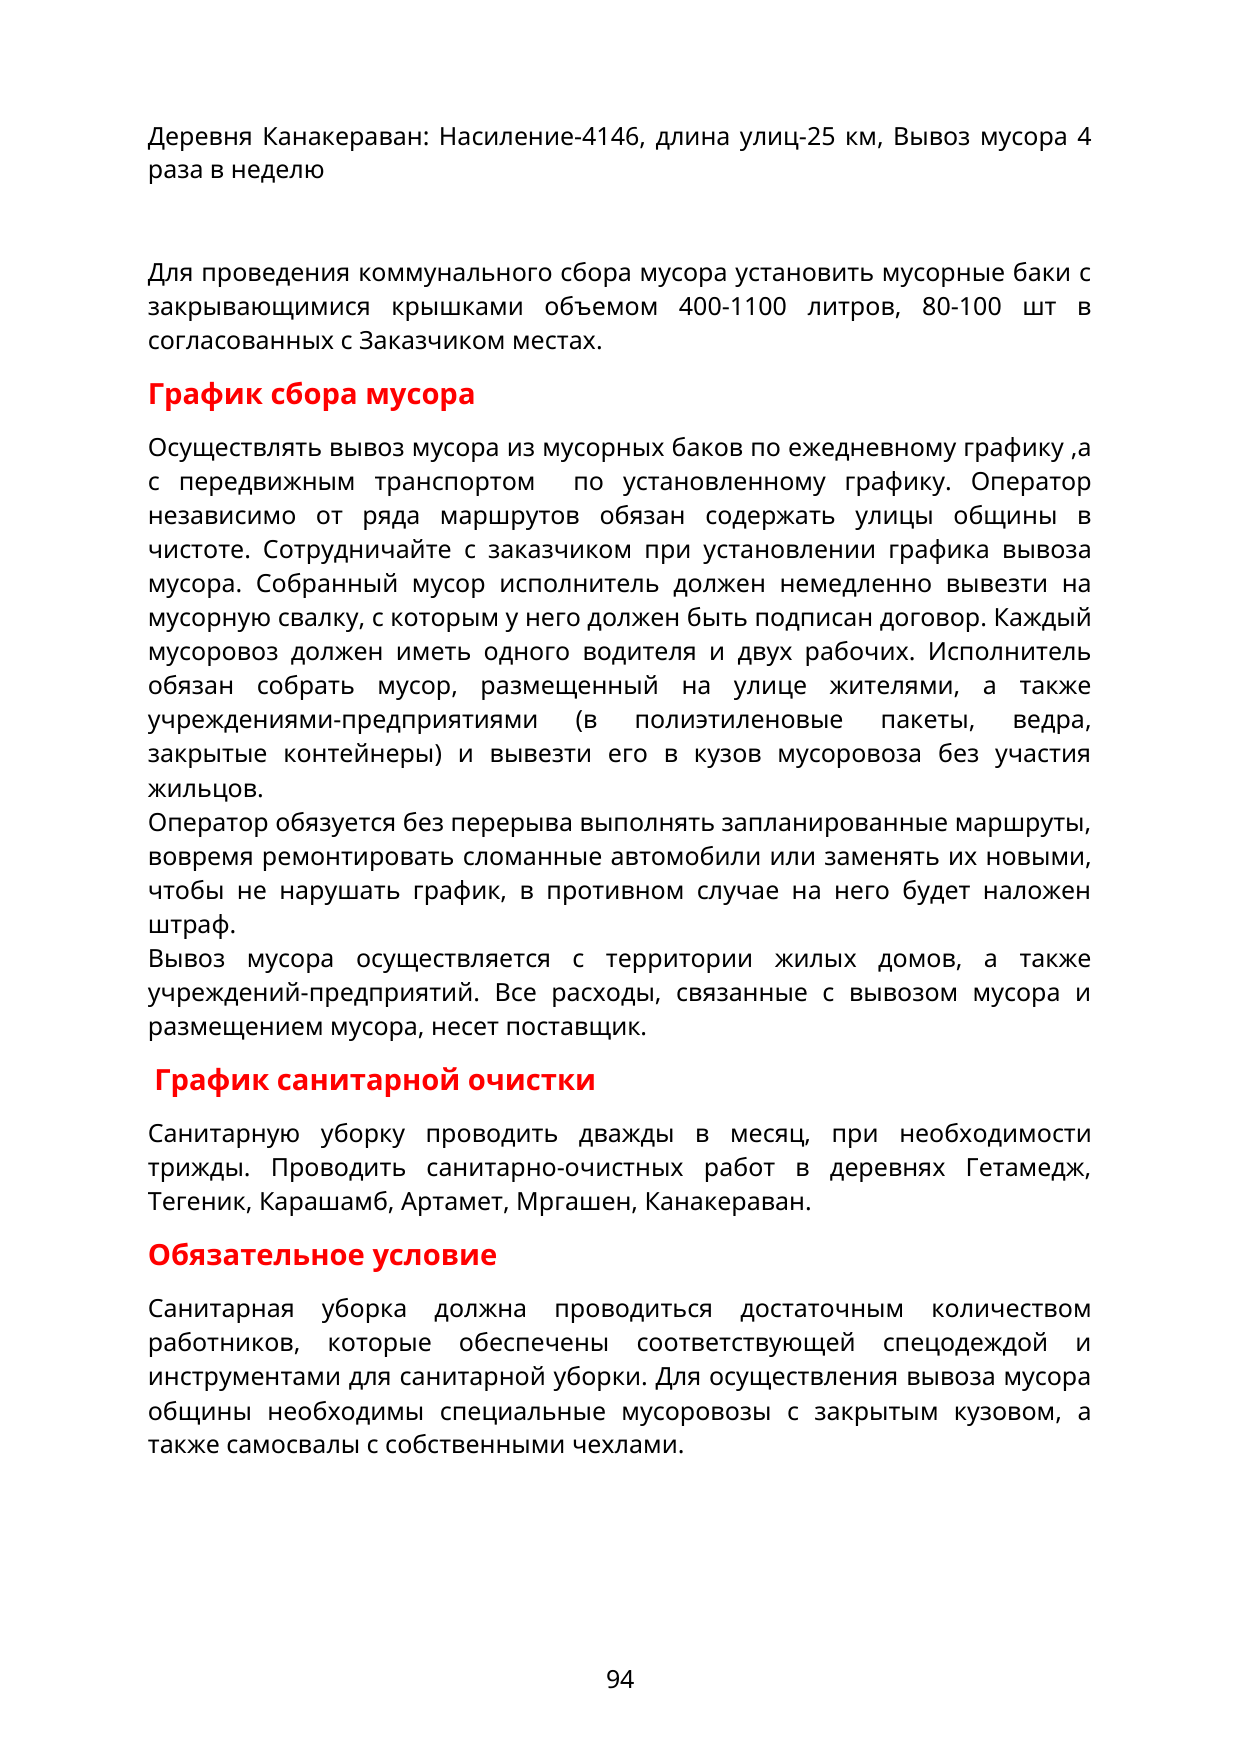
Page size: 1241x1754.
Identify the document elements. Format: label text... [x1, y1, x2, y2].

text График сбора мусора [148, 373, 1092, 413]
text Осуществлять вывоз мусора из мусорных баков по ежедневному графику ,а с передвижным транспортом по установленному графику. Оператор независимо от ряда маршрутов обязан содержать улицы общины в чистоте. Сотрудничайте с заказчиком при установлении графика вывоза мусора. Собранный мусор исполнитель должен немедленно вывезти на мусорную свалку, с которым у него должен быть подписан договор. Каждый мусоровоз должен иметь одного водителя и двух рабочих. Исполнитель обязан собрать мусор, размещенный на улице жителями, а также учреждениями-предприятиями (в полиэтиленовые пакеты, ведра, закрытые контейнеры) и вывезти его в кузов мусоровоза без участия жильцов. [148, 429, 1092, 804]
text Санитарную уборку проводить дважды в месяц, при необходимости трижды. Проводить санитарно-очистных работ в деревнях Гетамедж, Тегеник, Карашамб, Артамет, Мргашен, Канакераван. [148, 1116, 1092, 1218]
text График санитарной очистки [148, 1059, 1092, 1099]
text Обязательное условие [148, 1234, 1092, 1274]
text Деревня Канакераван: Насиление-4146, длина улиц-25 км, Вывоз мусора 4 раза в неделю [148, 118, 1092, 186]
text Санитарная уборка должна проводиться достаточным количеством работников, которые обеспечены соответствующей спецодеждой и инструментами для санитарной уборки. Для осуществления вывоза мусора общины необходимы специальные мусоровозы с закрытым кузовом, а также самосвалы с собственными чехлами. [148, 1291, 1092, 1461]
text Для проведения коммунального сбора мусора установить мусорные баки с закрывающимися крышками объемом 400-1100 литров, 80-100 шт в согласованных с Заказчиком местах. [148, 254, 1092, 357]
text Вывоз мусора осуществляется с территории жилых домов, а также учреждений-предприятий. Все расходы, связанные с вывозом мусора и размещением мусора, несет поставщик. [148, 941, 1092, 1043]
text Оператор обязуется без перерыва выполнять запланированные маршруты, вовремя ремонтировать сломанные автомобили или заменять их новыми, чтобы не нарушать график, в противном случае на него будет наложен штраф. [148, 804, 1092, 941]
